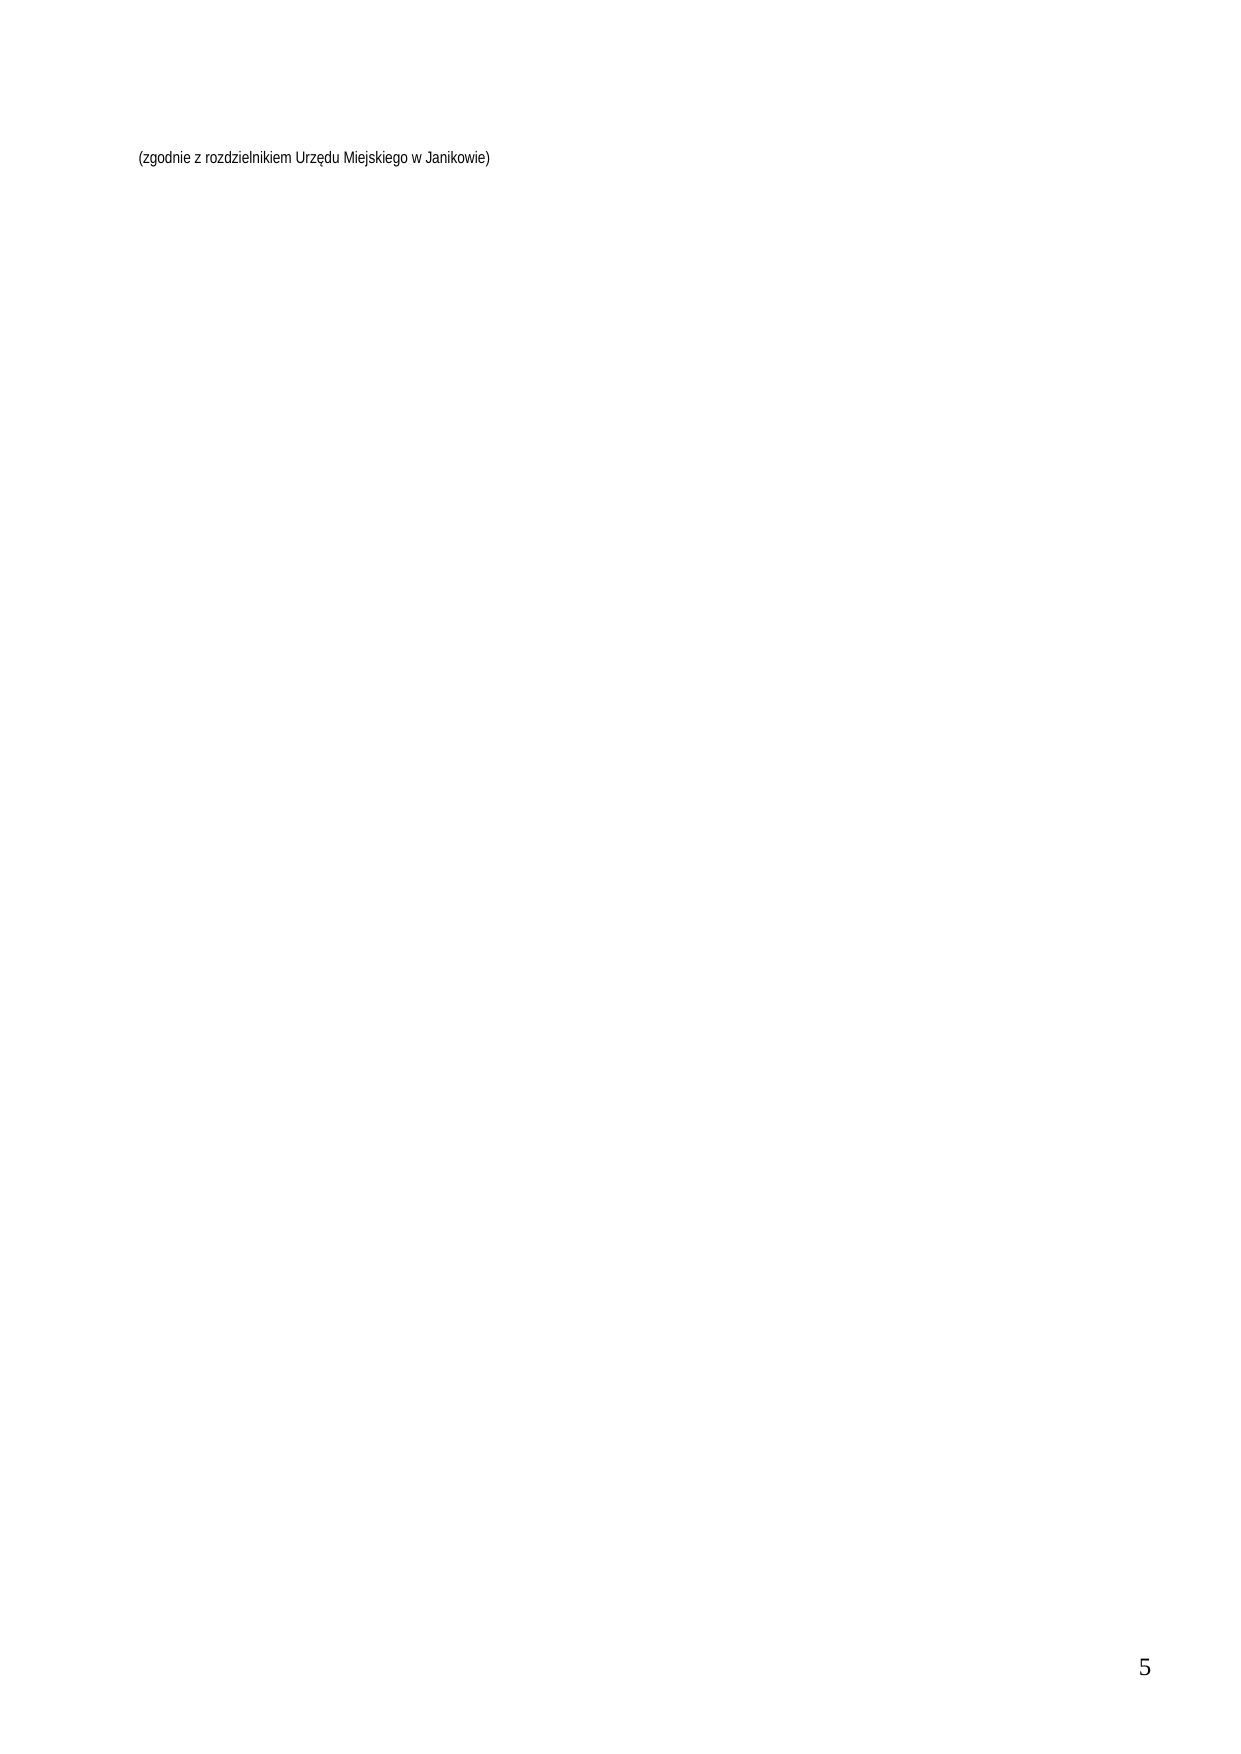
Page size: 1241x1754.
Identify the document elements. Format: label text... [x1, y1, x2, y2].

text (zgodnie z rozdzielnikiem Urzędu Miejskiego w Janikowie) [109, 148, 679, 167]
